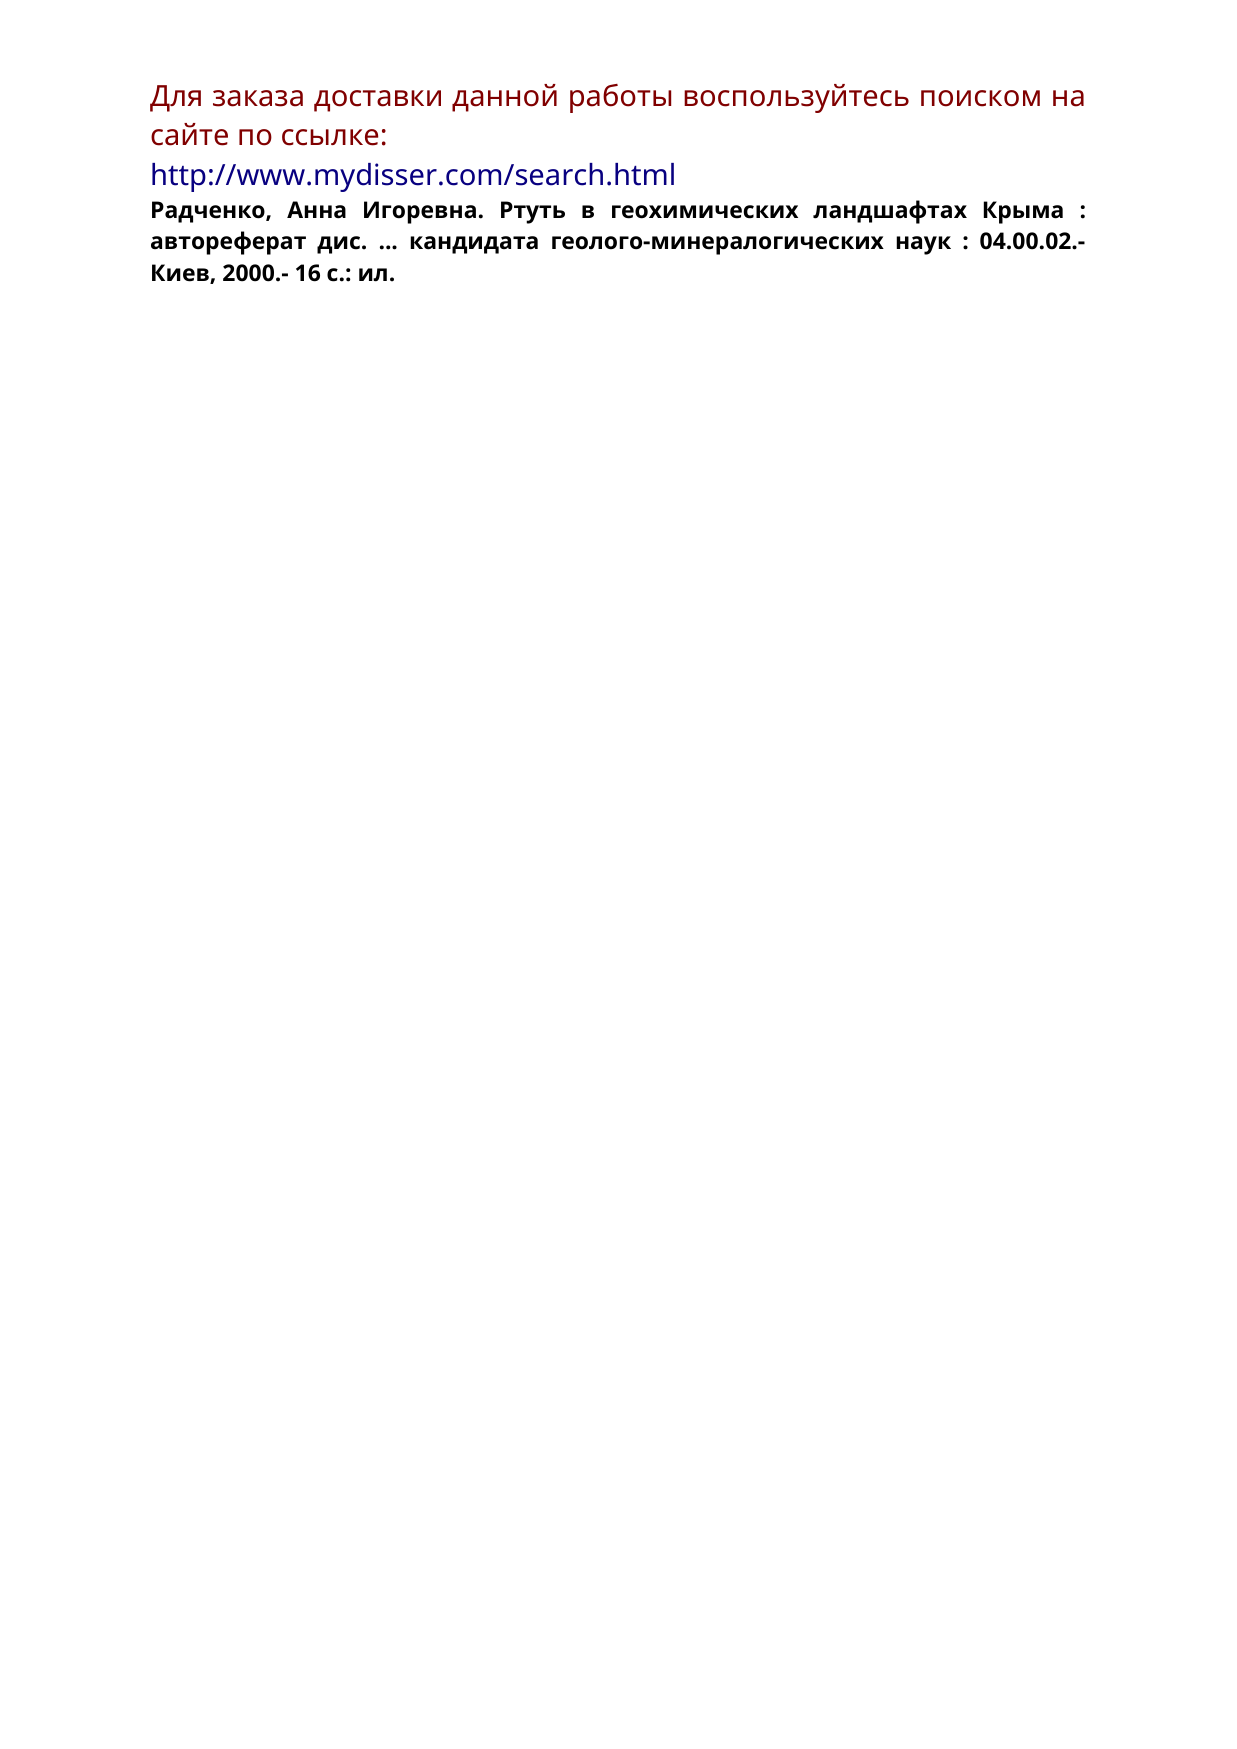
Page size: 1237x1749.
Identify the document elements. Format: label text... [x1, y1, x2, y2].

text Радченко, Анна Игоревна. Ртуть в геохимических ландшафтах Крыма : автореферат дис. ... кандидата геолого-минералогических наук : 04.00.02.- Киев, 2000.- 16 с.: ил. [150, 194, 1086, 288]
